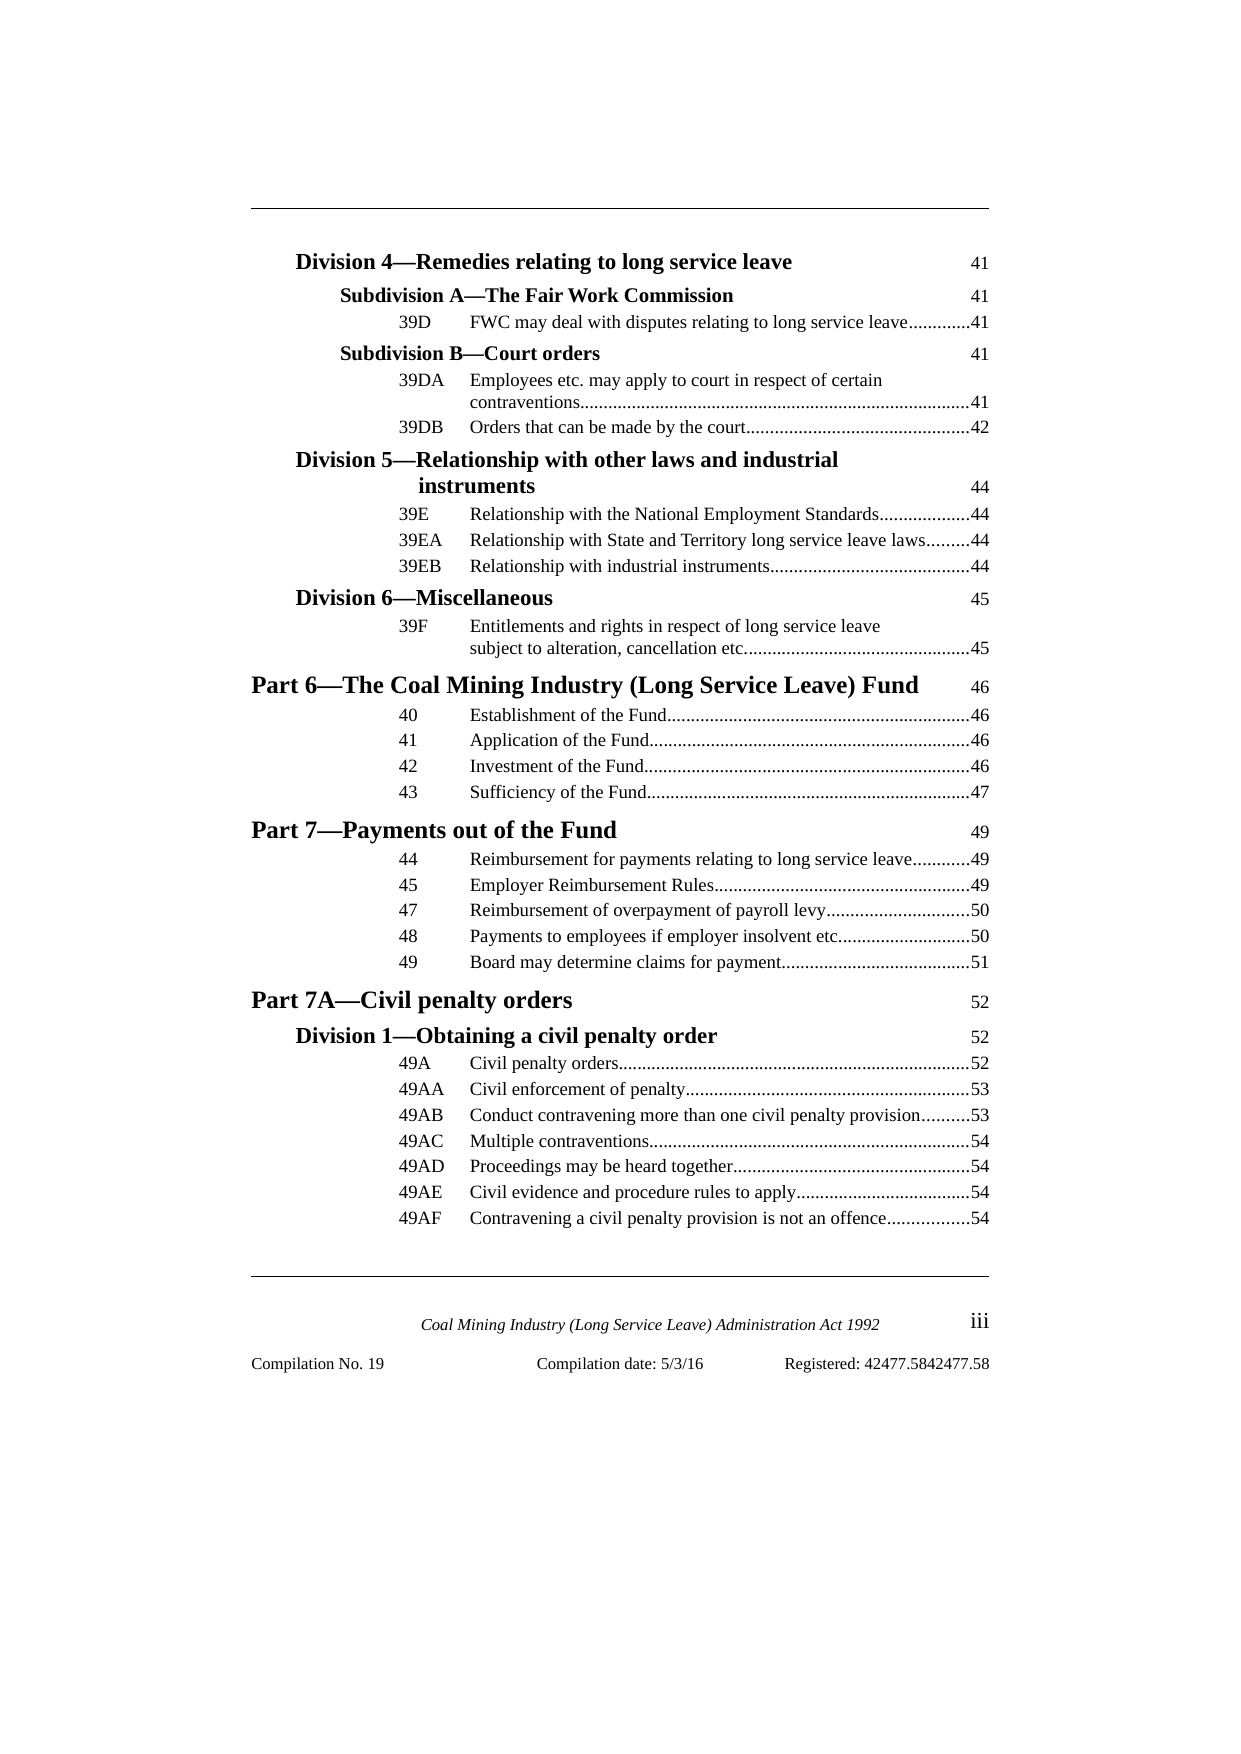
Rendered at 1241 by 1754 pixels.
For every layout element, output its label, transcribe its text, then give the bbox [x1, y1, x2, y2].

text 49A Civil penalty orders 52 [399, 1052, 930, 1074]
text 44 Reimbursement for payments relating to long service leave 49 [399, 848, 930, 869]
text 43 Sufficiency of the Fund 47 [399, 781, 930, 802]
text 49AA Civil enforcement of penalty 53 [399, 1078, 930, 1099]
text 48 Payments to employees if employer insolvent etc. 50 [399, 925, 930, 946]
text 39F Entitlements and rights in respect of long service leave subject to alteration, cancellation etc. 45 [399, 615, 930, 658]
text 39DB Orders that can be made by the court 42 [399, 416, 930, 438]
text 49AB Conduct contravening more than one civil penalty provision 53 [399, 1104, 930, 1125]
text Division 4—Remedies relating to long service leave 41 [295, 248, 930, 274]
text Part 7—Payments out of the Fund 49 [251, 815, 930, 843]
text Part 7A—Civil penalty orders 52 [251, 985, 930, 1013]
text 39E Relationship with the National Employment Standards 44 [399, 503, 930, 525]
text 41 Application of the Fund 46 [399, 729, 930, 751]
text Division 6—Miscellaneous 45 [295, 584, 930, 611]
text 39DA Employees etc. may apply to court in respect of certain contraventions 41 [399, 369, 930, 412]
text 39D FWC may deal with disputes relating to long service leave 41 [399, 311, 930, 332]
text 40 Establishment of the Fund 46 [399, 703, 930, 725]
text 49AD Proceedings may be heard together 54 [399, 1155, 930, 1177]
text Part 6—The Coal Mining Industry (Long Service Leave) Fund 46 [251, 671, 930, 699]
text Division 5—Relationship with other laws and industrial instruments 44 [295, 446, 930, 499]
text 49AC Multiple contraventions 54 [399, 1129, 930, 1151]
text 49AE Civil evidence and procedure rules to apply 54 [399, 1181, 930, 1202]
text 49 Board may determine claims for payment 51 [399, 951, 930, 972]
text 45 Employer Reimbursement Rules 49 [399, 873, 930, 895]
text Subdivision A—The Fair Work Commission 41 [340, 283, 930, 307]
text Division 1—Obtaining a civil penalty order 52 [295, 1022, 930, 1048]
text 39EA Relationship with State and Territory long service leave laws 44 [399, 529, 930, 550]
text 39EB Relationship with industrial instruments 44 [399, 554, 930, 576]
text 47 Reimbursement of overpayment of payroll levy 50 [399, 899, 930, 921]
text Subdivision B—Court orders 41 [340, 341, 930, 365]
text 49AF Contravening a civil penalty provision is not an offence 54 [399, 1207, 930, 1228]
text 42 Investment of the Fund 46 [399, 755, 930, 777]
